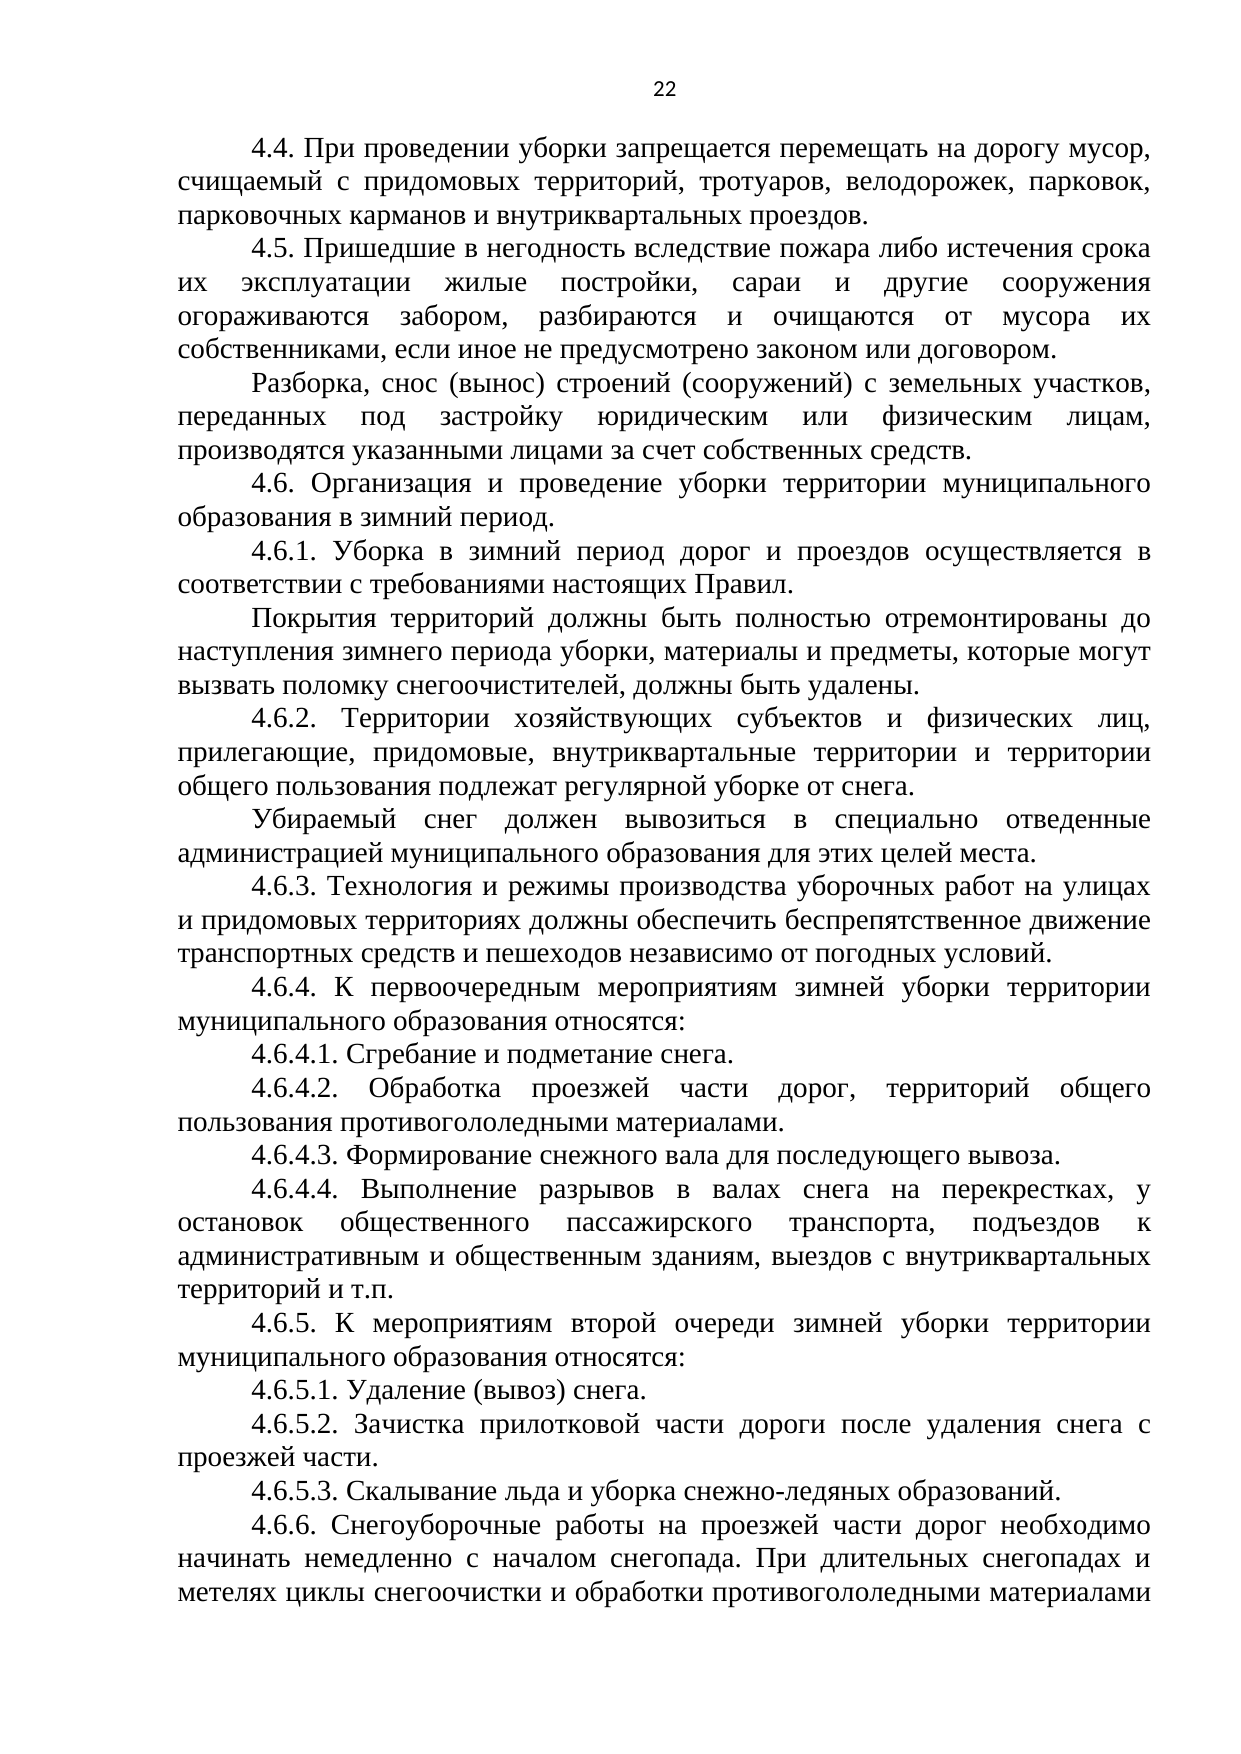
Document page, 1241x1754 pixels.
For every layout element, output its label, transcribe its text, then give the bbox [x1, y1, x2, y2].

text 4.6.2. Территории хозяйствующих субъектов и физических лиц, прилегающие, придомовые, внутриквартальные территории и территории общего пользования подлежат регулярной уборке от снега. [177, 701, 1152, 801]
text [177, 1507, 1152, 1607]
text 4.6.5.2. Зачистка прилотковой части дороги после удаления снега с проезжей части. [177, 1406, 1152, 1473]
text Разборка, снос (вынос) строений (сооружений) с земельных участков, переданных под застройку юридическим или физическим лицам, производятся указанными лицами за счет собственных средств. [177, 365, 1152, 465]
text 4.6. Организация и проведение уборки территории муниципального образования в зимний период. [177, 466, 1152, 533]
text 4.6.4. К первоочередным мероприятиям зимней уборки территории муниципального образования относятся: [177, 969, 1152, 1036]
text 4.6.4.2. Обработка проезжей части дорог, территорий общего пользования противогололедными материалами. [177, 1070, 1152, 1137]
text 4.6.4.4. Выполнение разрывов в валах снега на перекрестках, у остановок общественного пассажирского транспорта, подъездов к административным и общественным зданиям, выездов с внутриквартальных территорий и т.п. [177, 1171, 1152, 1305]
text Покрытия территорий должны быть полностью отремонтированы до наступления зимнего периода уборки, материалы и предметы, которые могут вызвать поломку снегоочистителей, должны быть удалены. [177, 600, 1152, 701]
text 4.6.4.3. Формирование снежного вала для последующего вывоза. [177, 1137, 1152, 1171]
text 4.6.5. К мероприятиям второй очереди зимней уборки территории муниципального образования относятся: [177, 1305, 1152, 1372]
text 4.6.1. Уборка в зимний период дорог и проездов осуществляется в соответствии с требованиями настоящих Правил. [177, 533, 1152, 600]
text 4.6.3. Технология и режимы производства уборочных работ на улицах и придомовых территориях должны обеспечить беспрепятственное движение транспортных средств и пешеходов независимо от погодных условий. [177, 868, 1152, 969]
text 4.5. Пришедшие в негодность вследствие пожара либо истечения срока их эксплуатации жилые постройки, сараи и другие сооружения огораживаются забором, разбираются и очищаются от мусора их собственниками, если иное не предусмотрено законом или договором. [177, 231, 1152, 365]
text 4.6.5.3. Скалывание льда и уборка снежно-ледяных образований. [177, 1473, 1152, 1507]
text 4.6.4.1. Сгребание и подметание снега. [177, 1036, 1152, 1070]
text 4.6.5.1. Удаление (вывоз) снега. [177, 1372, 1152, 1406]
text 4.4. При проведении уборки запрещается перемещать на дорогу мусор, счищаемый с придомовых территорий, тротуаров, велодорожек, парковок, парковочных карманов и внутриквартальных проездов. [177, 130, 1152, 230]
text Убираемый снег должен вывозиться в специально отведенные администрацией муниципального образования для этих целей места. [177, 801, 1152, 868]
